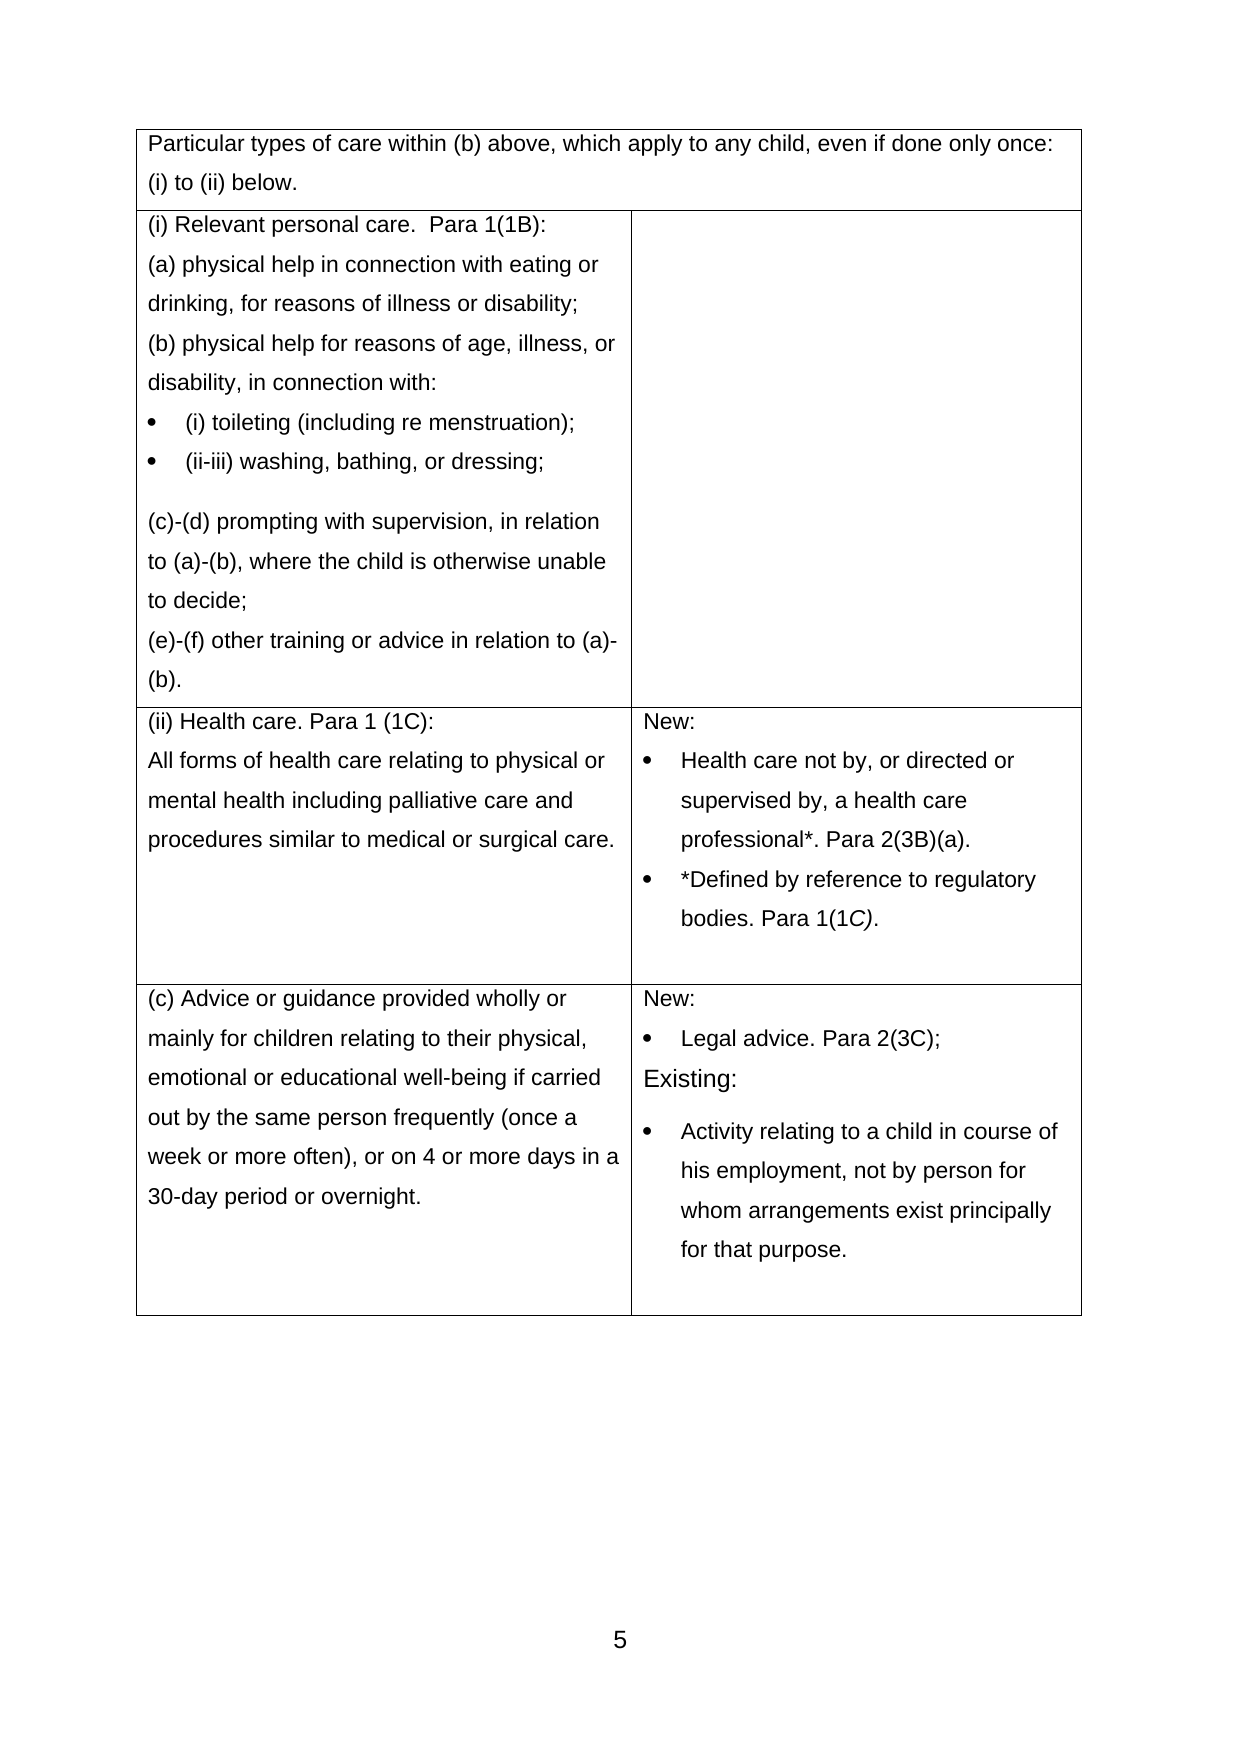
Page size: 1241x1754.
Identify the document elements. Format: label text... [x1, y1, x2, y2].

table_cell (c) Advice or guidance provided wholly or mainly for children relating to their physical, emotional or educational well-being if carried out by the same person frequently (once a week or more often), or on 4 or more days in a 30-day period or overnight. [137, 985, 631, 1315]
table_cell Particular types of care within (b) above, which apply to any child, even if done only once: (i) to (ii) below. [137, 130, 1081, 210]
table_cell [632, 211, 1081, 707]
table_cell New: Legal advice. 2(3C); Existing: Activity relating to a child in course of his employment, not by person for whom arrangements exist principally for that purpose. [632, 985, 1081, 1315]
table_cell New: Health care not by, or directed or supervised by, a health care professional*. 2(3B)(a). *Defined by reference to regulatory bodies. 1(1C). [632, 708, 1081, 984]
table_cell (ii) Health care. 1 (1C): All forms of health care relating to physical or mental health including palliative care and procedures similar to medical or surgical care. [137, 708, 631, 984]
table_cell (i) Relevant personal care. 1(1B): (a) physical help in connection with eating or drinking, for reasons of illness or disability; (b) physical help for reasons of age, illness, or disability, in connection with: (i) toileting (including re menstruation); (ii-iii) washing, bathing, or dressing; (c)-(d) prompting with supervision, in relation to (a)-(b), where the child is otherwise unable to decide; (e)-(f) other training or advice in relation to (a)-(b). [137, 211, 631, 707]
